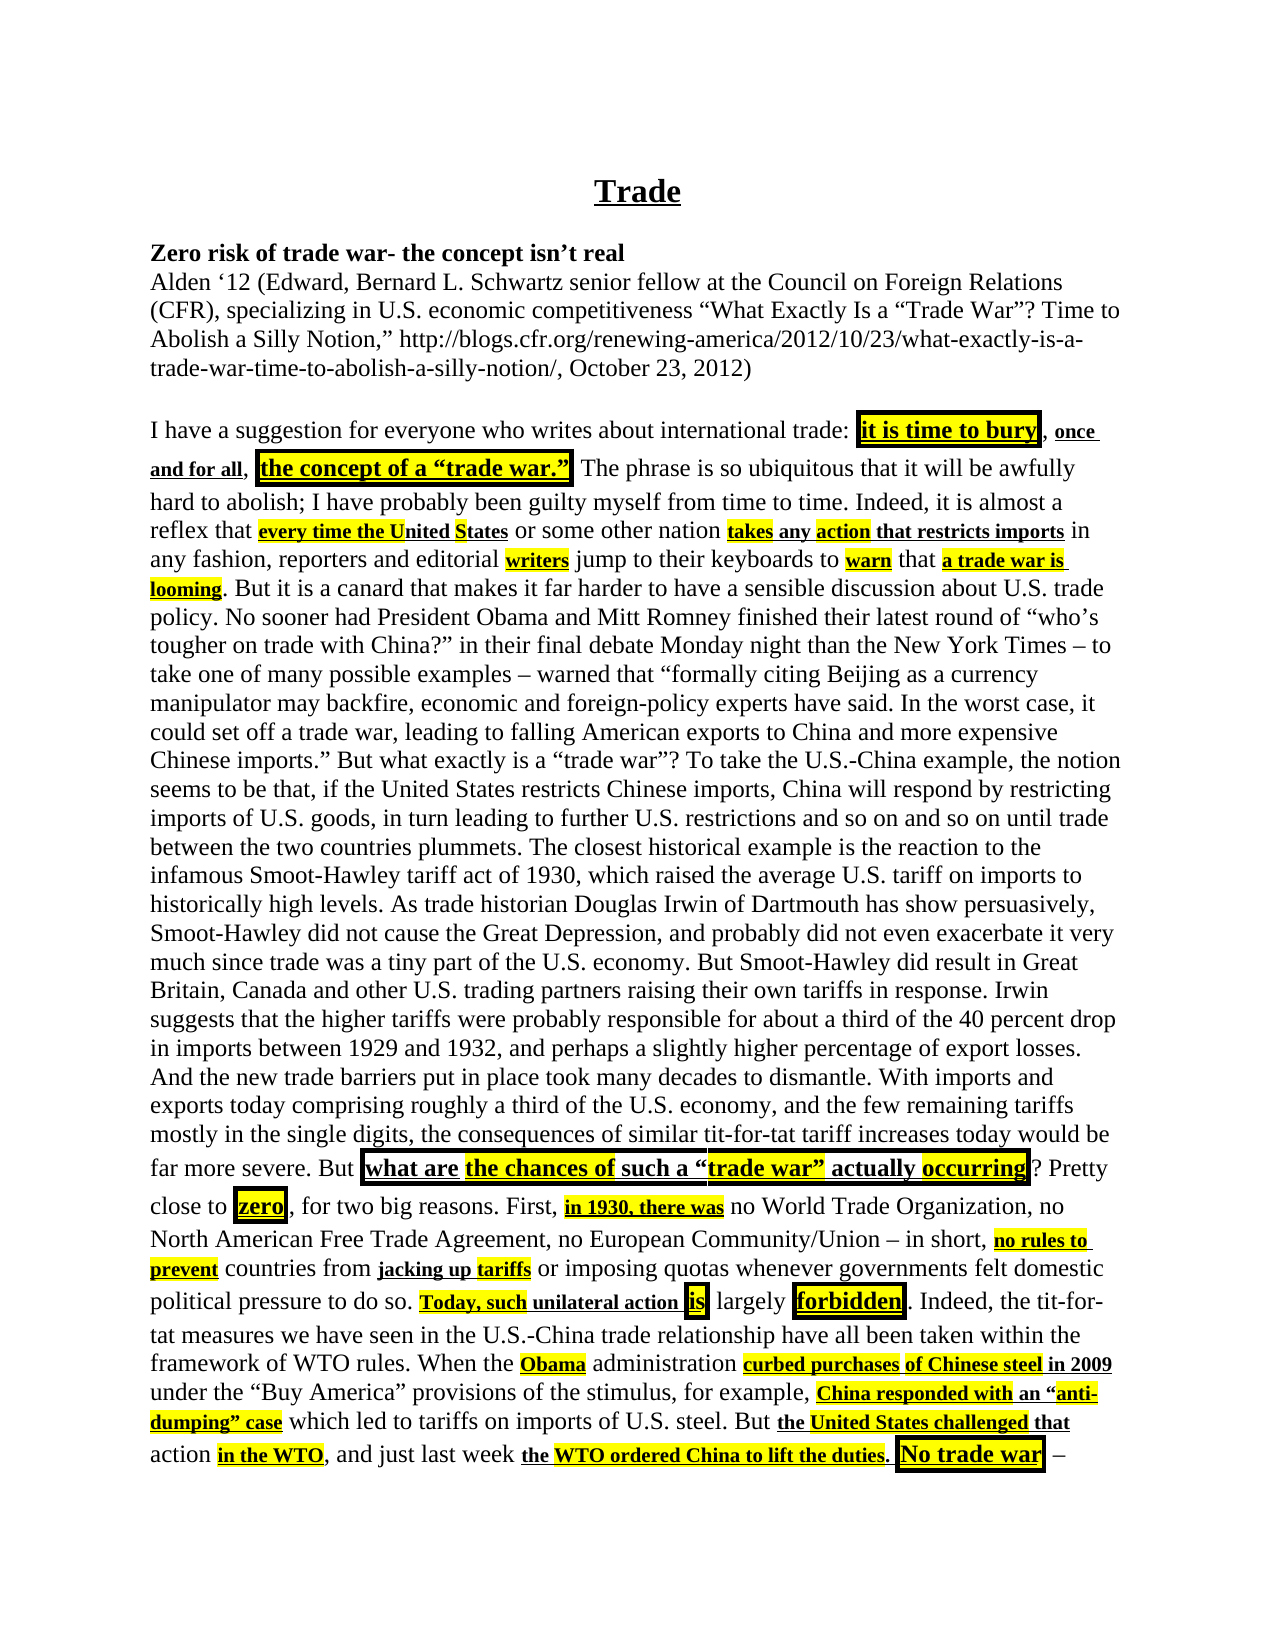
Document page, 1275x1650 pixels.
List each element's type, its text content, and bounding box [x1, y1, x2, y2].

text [150, 410, 1125, 1473]
subtitle Trade [150, 171, 1125, 209]
subtitle Zero risk of trade war- the concept isn’t real [150, 238, 1125, 267]
text Alden ‘12 (Edward, Bernard L. Schwartz senior fellow at the Council on Foreign Relations (CFR), specializing in U.S. economic competitiveness “What Exactly Is a “Trade War”? Time to Abolish a Silly Notion,” http://blogs.cfr.org/renewing-america/2012/10/23/what-exactly-is-a-trade-war-time-to-abolish-a-silly-notion/, October 23, 2012) [150, 267, 1125, 382]
